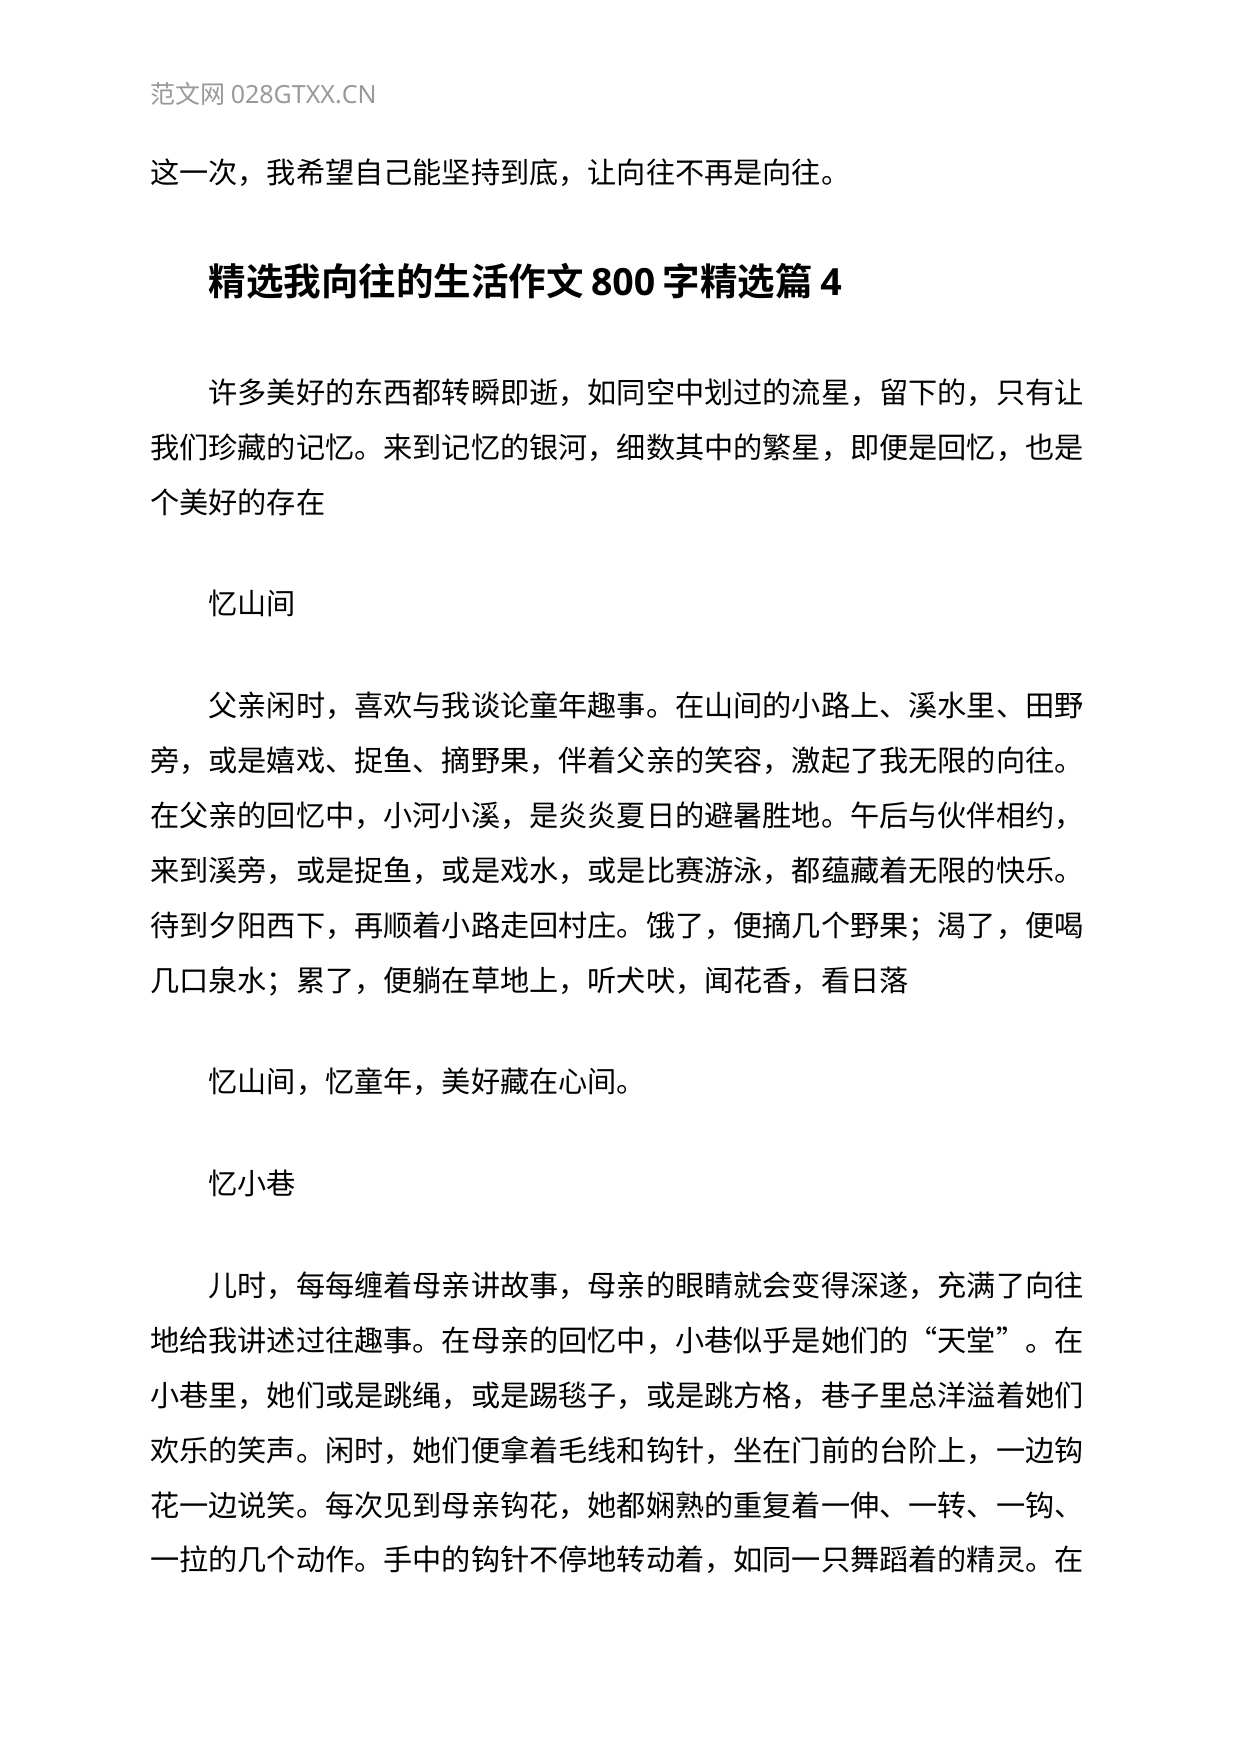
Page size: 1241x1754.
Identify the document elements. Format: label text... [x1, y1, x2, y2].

text 忆小巷 [150, 1161, 1090, 1203]
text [150, 150, 1090, 192]
text 忆山间，忆童年，美好藏在心间。 [150, 1059, 1090, 1101]
text 精选我向往的生活作文800字精选篇4 [150, 252, 1090, 306]
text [150, 1262, 1090, 1579]
text 父亲闲时，喜欢与我谈论童年趣事。在山间的小路上、溪水里、田野旁，或是嬉戏、捉鱼、摘野果，伴着父亲的笑容，激起了我无限的向往。在父亲的回忆中，小河小溪，是炎炎夏日的避暑胜地。午后与伙伴相约，来到溪旁，或是捉鱼，或是戏水，或是比赛游泳，都蕴藏着无限的快乐。待到夕阳西下，再顺着小路走回村庄。饿了，便摘几个野果；渴了，便喝几口泉水；累了，便躺在草地上，听犬吠，闻花香，看日落 [150, 683, 1090, 999]
text 忆山间 [150, 581, 1090, 623]
text 许多美好的东西都转瞬即逝，如同空中划过的流星，留下的，只有让我们珍藏的记忆。来到记忆的银河，细数其中的繁星，即便是回忆，也是个美好的存在 [150, 369, 1090, 521]
